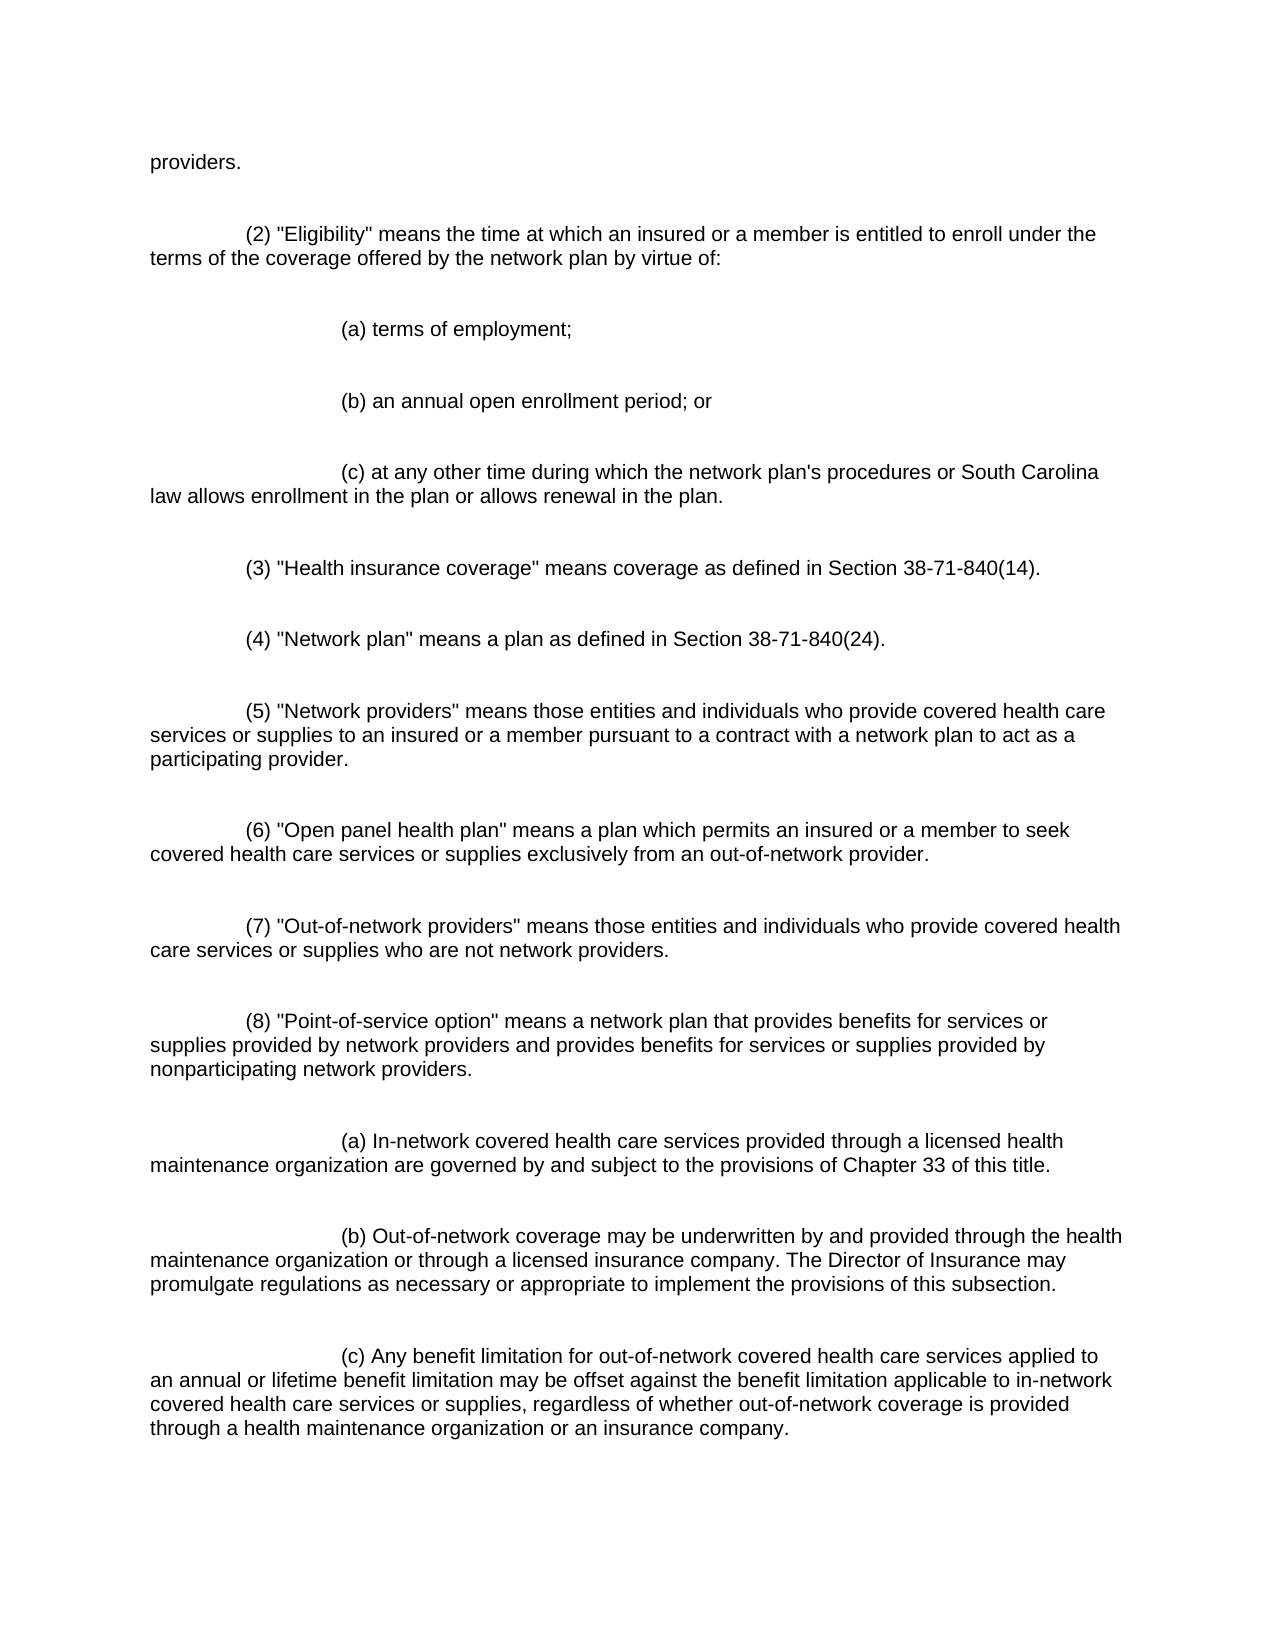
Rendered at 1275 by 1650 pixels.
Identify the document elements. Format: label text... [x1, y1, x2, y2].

text (c) Any benefit limitation for out-of-network covered health care services applied to an annual or lifetime benefit limitation may be offset against the benefit limitation applicable to in-network covered health care services or supplies, regardless of whether out-of-network coverage is provided through a health maintenance organization or an insurance company. [150, 1344, 1125, 1463]
text (5) "Network providers" means those entities and individuals who provide covered health care services or supplies to an insured or a member pursuant to a contract with a network plan to act as a participating provider. [150, 699, 1125, 794]
text (b) Out-of-network coverage may be underwritten by and provided through the health maintenance organization or through a licensed insurance company. The Director of Insurance may promulgate regulations as necessary or appropriate to implement the provisions of this subsection. [150, 1224, 1125, 1320]
text (6) "Open panel health plan" means a plan which permits an insured or a member to seek covered health care services or supplies exclusively from an out-of-network provider. [150, 818, 1125, 890]
text (2) "Eligibility" means the time at which an insured or a member is entitled to enroll under the terms of the coverage offered by the network plan by virtue of: [150, 222, 1125, 293]
text (a) In-network covered health care services provided through a licensed health maintenance organization are governed by and subject to the provisions of Chapter 33 of this title. [150, 1129, 1125, 1200]
text (8) "Point-of-service option" means a network plan that provides benefits for services or supplies provided by network providers and provides benefits for services or supplies provided by nonparticipating network providers. [150, 1009, 1125, 1105]
text (c) at any other time during which the network plan's procedures or South Carolina law allows enrollment in the plan or allows renewal in the plan. [150, 460, 1125, 532]
text (b) an annual open enrollment period; or [150, 389, 1125, 436]
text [150, 150, 1125, 198]
text (7) "Out-of-network providers" means those entities and individuals who provide covered health care services or supplies who are not network providers. [150, 914, 1125, 985]
text (a) terms of employment; [150, 317, 1125, 365]
text (3) "Health insurance coverage" means coverage as defined in Section 38-71-840(14). [150, 556, 1125, 603]
text (4) "Network plan" means a plan as defined in Section 38-71-840(24). [150, 627, 1125, 675]
